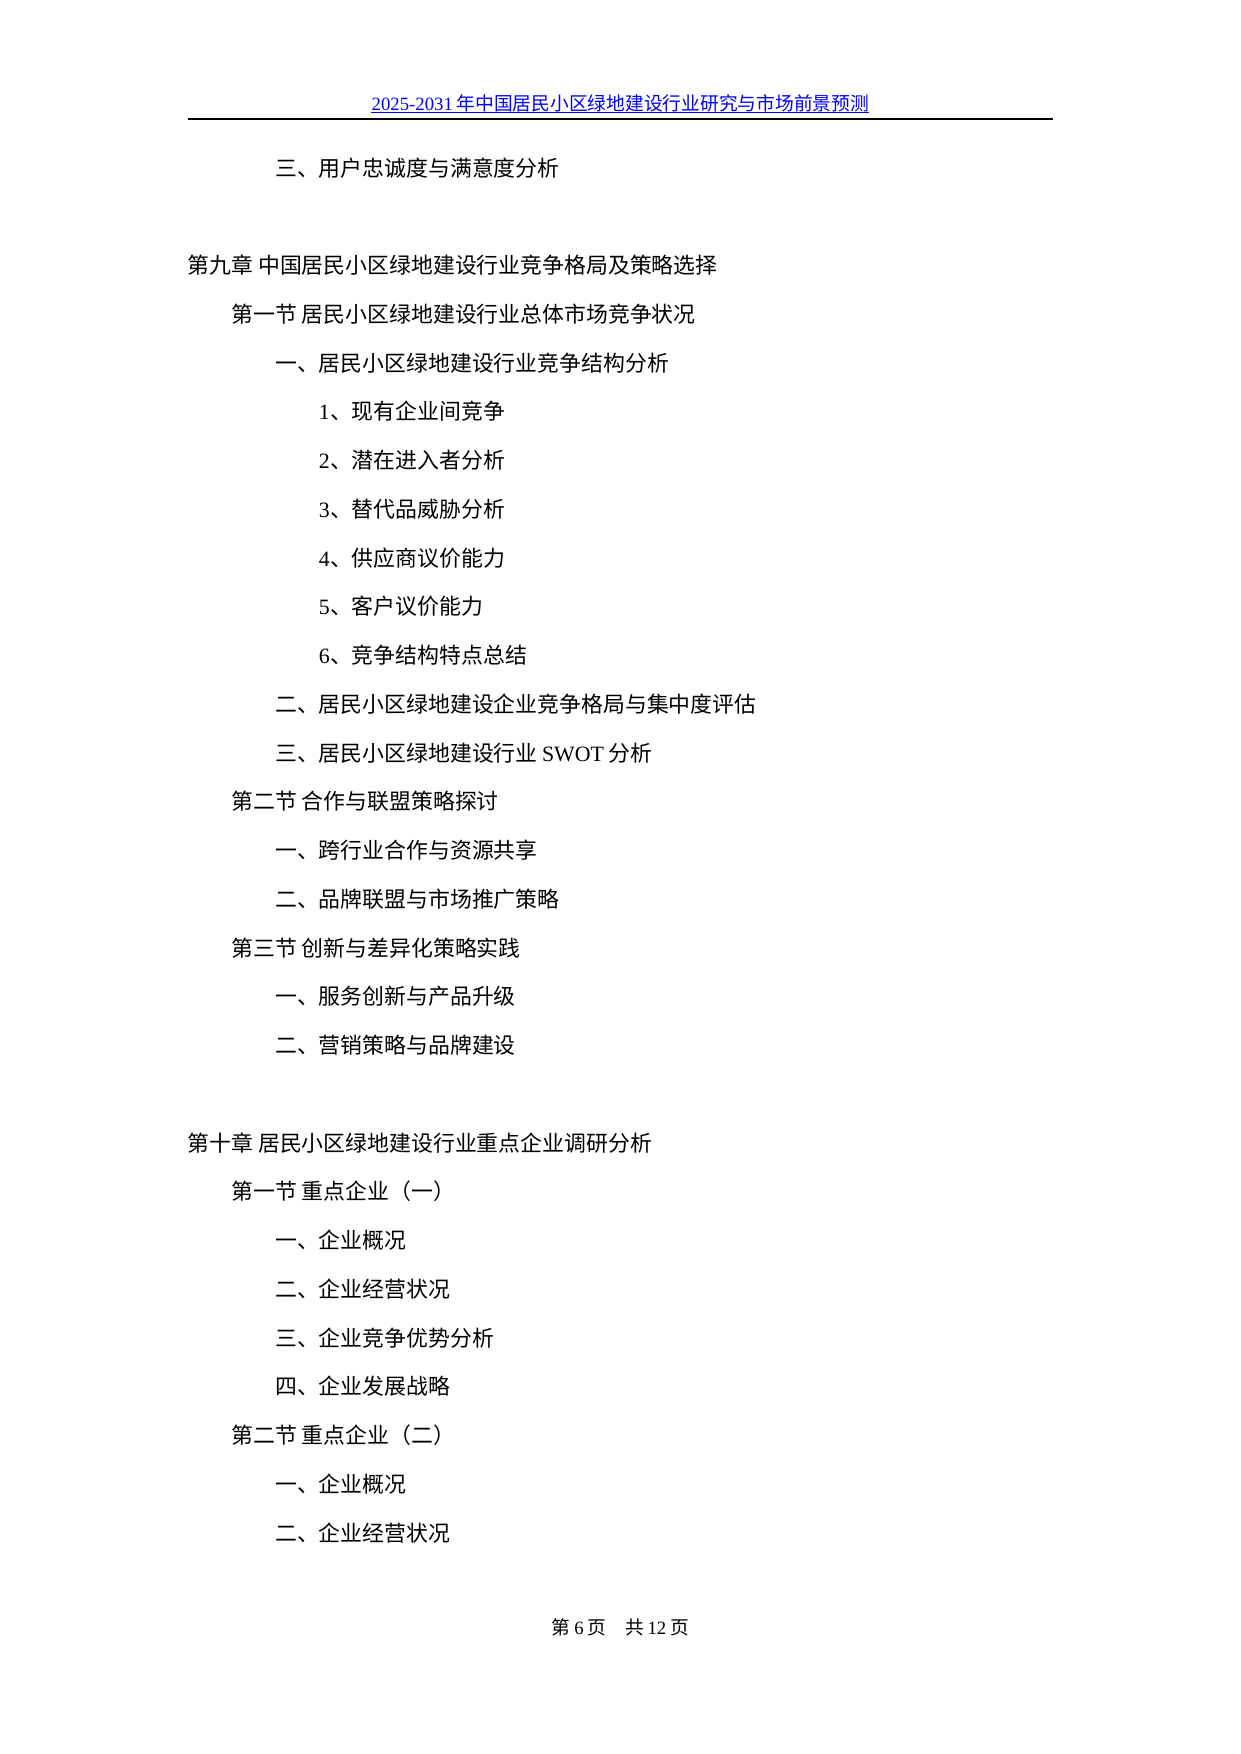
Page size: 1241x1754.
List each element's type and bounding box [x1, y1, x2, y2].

text [187, 150, 1053, 1548]
